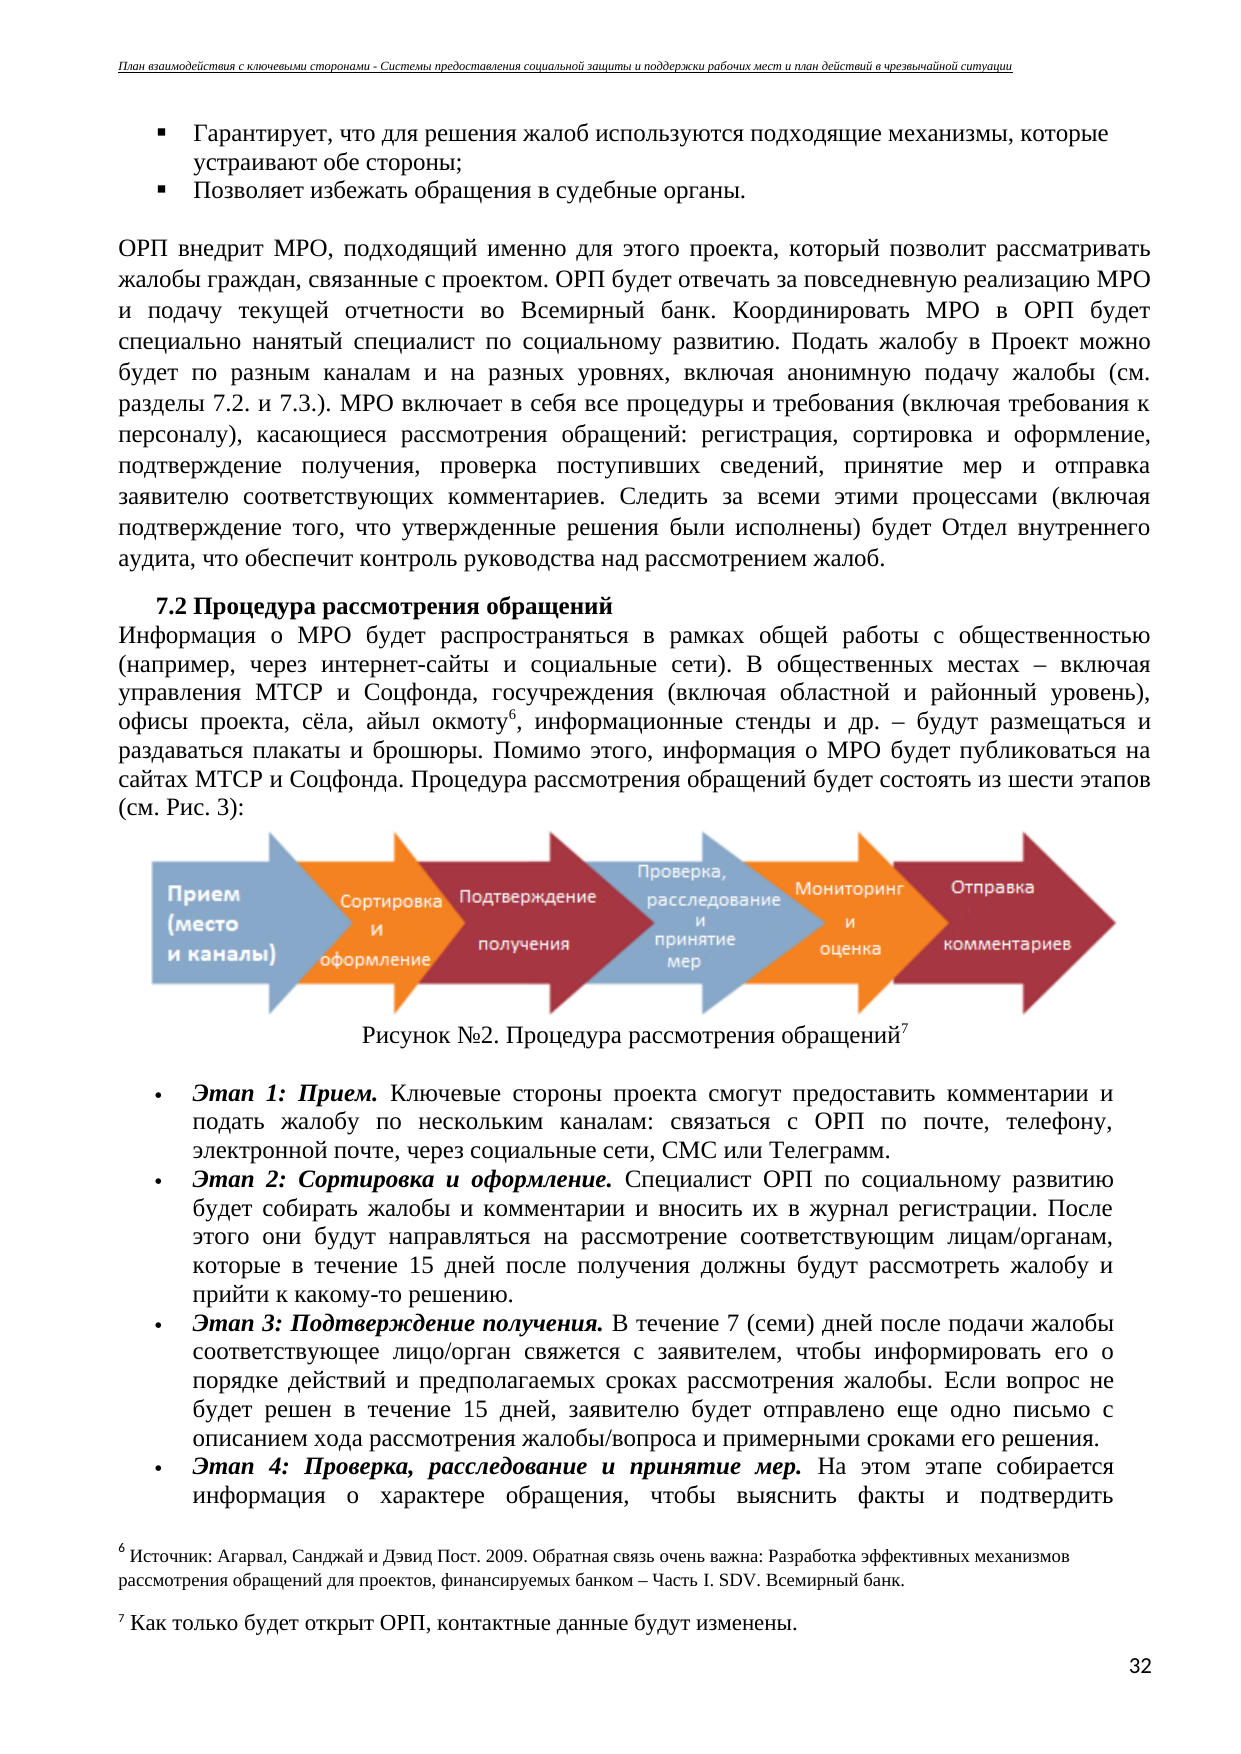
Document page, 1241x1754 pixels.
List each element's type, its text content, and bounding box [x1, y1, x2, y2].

subtitle Процедура рассмотрения обращений [156, 591, 1152, 620]
list Этап 1: Прием. Ключевые стороны проекта смогут предоставить комментарии и подать жалобу по нескольким каналам: связаться с ОРП по почте, телефону, электронной почте, через социальные сети, СМС или Телеграмм. [155, 1078, 1114, 1164]
list Этап 2: Сортировка и оформление. Специалист ОРП по социальному развитию будет собирать жалобы и комментарии и вносить их в журнал регистрации. После этого они будут направляться на рассмотрение соответствующим лицам/органам, которые в течение 15 дней после получения должны будут рассмотреть жалобу и прийти к какому-то решению. [155, 1164, 1114, 1308]
text Информация о МРО будет распространяться в рамках общей работы с общественностью (например, через интернет-сайты и социальные сети). В общественных местах – включая управления МТСР и Соцфонда, госучреждения (включая областной и районный уровень), офисы проекта, сёла, айыл окмоту, информационные стенды и др. – будут размещаться и раздаваться плакаты и брошюры. Помимо этого, информация о МРО будет публиковаться на сайтах МТСР и Соцфонда. Процедура рассмотрения обращений будет состоять из шести этапов (см. Рис. 3): [118, 620, 1152, 821]
list Этап 3: Подтверждение получения. В течение 7 (семи) дней после подачи жалобы соответствующее лицо/орган свяжется с заявителем, чтобы информировать его о порядке действий и предполагаемых сроках рассмотрения жалобы. Если вопрос не будет решен в течение 15 дней, заявителю будет отправлено еще одно письмо с описанием хода рассмотрения жалобы/вопроса и примерными сроками его решения. [155, 1308, 1114, 1451]
subtitle Рисунок №2. Процедура рассмотрения обращений [118, 1020, 1152, 1049]
text ОРП внедрит МРО, подходящий именно для этого проекта, который позволит рассматривать жалобы граждан, связанные с проектом. ОРП будет отвечать за повседневную реализацию МРО и подачу текущей отчетности во Всемирный банк. Координировать МРО в ОРП будет специально нанятый специалист по социальному развитию. Подать жалобу в Проект можно будет по разным каналам и на разных уровнях, включая анонимную подачу жалобы (см. разделы 7.2. и 7.3.). МРО включает в себя все процедуры и требования (включая требования к персоналу), касающиеся рассмотрения обращений: регистрация, сортировка и оформление, подтверждение получения, проверка поступивших сведений, принятие мер и отправка заявителю соответствующих комментариев. Следить за всеми этими процессами (включая подтверждение того, что утвержденные решения были исполнены) будет Отдел внутреннего аудита, что обеспечит контроль руководства над рассмотрением жалоб. [118, 233, 1152, 572]
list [155, 1451, 1114, 1509]
picture [150, 821, 1120, 1021]
list Позволяет избежать обращения в судебные органы. [156, 176, 1152, 204]
list Гарантирует, что для решения жалоб используются подходящие механизмы, которые устраивают обе стороны; [156, 118, 1152, 176]
